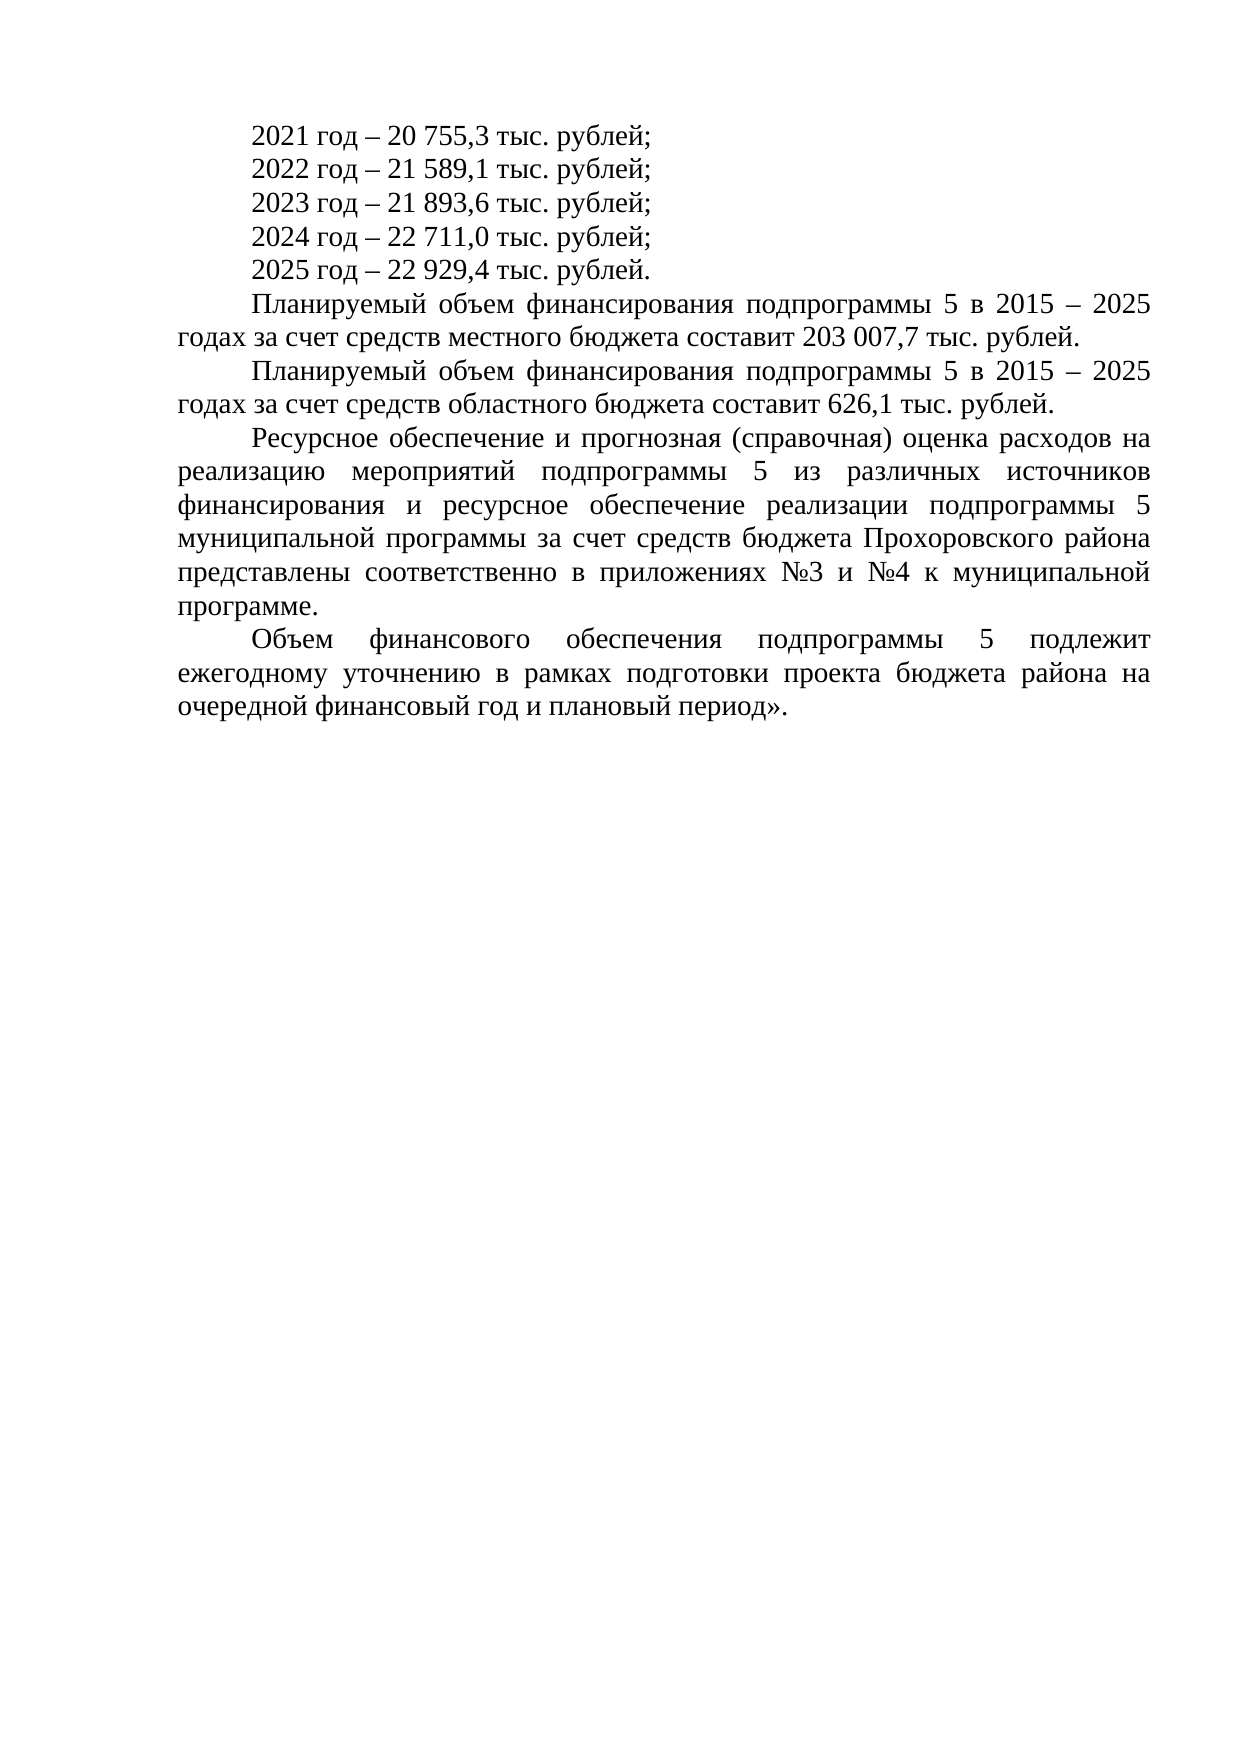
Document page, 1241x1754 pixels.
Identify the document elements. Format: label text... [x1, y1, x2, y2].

text Планируемый объем финансирования подпрограммы 5 в 2015 – 2025 годах за счет средств местного бюджета составит 203 007,7 тыс. рублей. [177, 286, 1152, 353]
text 2024 год – 22 711,0 тыс. рублей; [177, 219, 1152, 252]
text 2023 год – 21 893,6 тыс. рублей; [177, 185, 1152, 219]
text Ресурсное обеспечение и прогнозная (справочная) оценка расходов на реализацию мероприятий подпрограммы 5 из различных источников финансирования и ресурсное обеспечение реализации подпрограммы 5 муниципальной программы за счет средств бюджета Прохоровского района представлены соответственно в приложениях №3 и №4 к муниципальной программе. [177, 420, 1152, 621]
text Планируемый объем финансирования подпрограммы 5 в 2015 – 2025 годах за счет средств областного бюджета составит 626,1 тыс. рублей. [177, 353, 1152, 420]
text 2022 год – 21 589,1 тыс. рублей; [177, 152, 1152, 185]
text Объем финансового обеспечения подпрограммы 5 подлежит ежегодному уточнению в рамках подготовки проекта бюджета района на очередной финансовый год и плановый период». [177, 621, 1152, 722]
text 2025 год – 22 929,4 тыс. рублей. [177, 252, 1152, 286]
text 2021 год – 20 755,3 тыс. рублей; [177, 118, 1152, 152]
